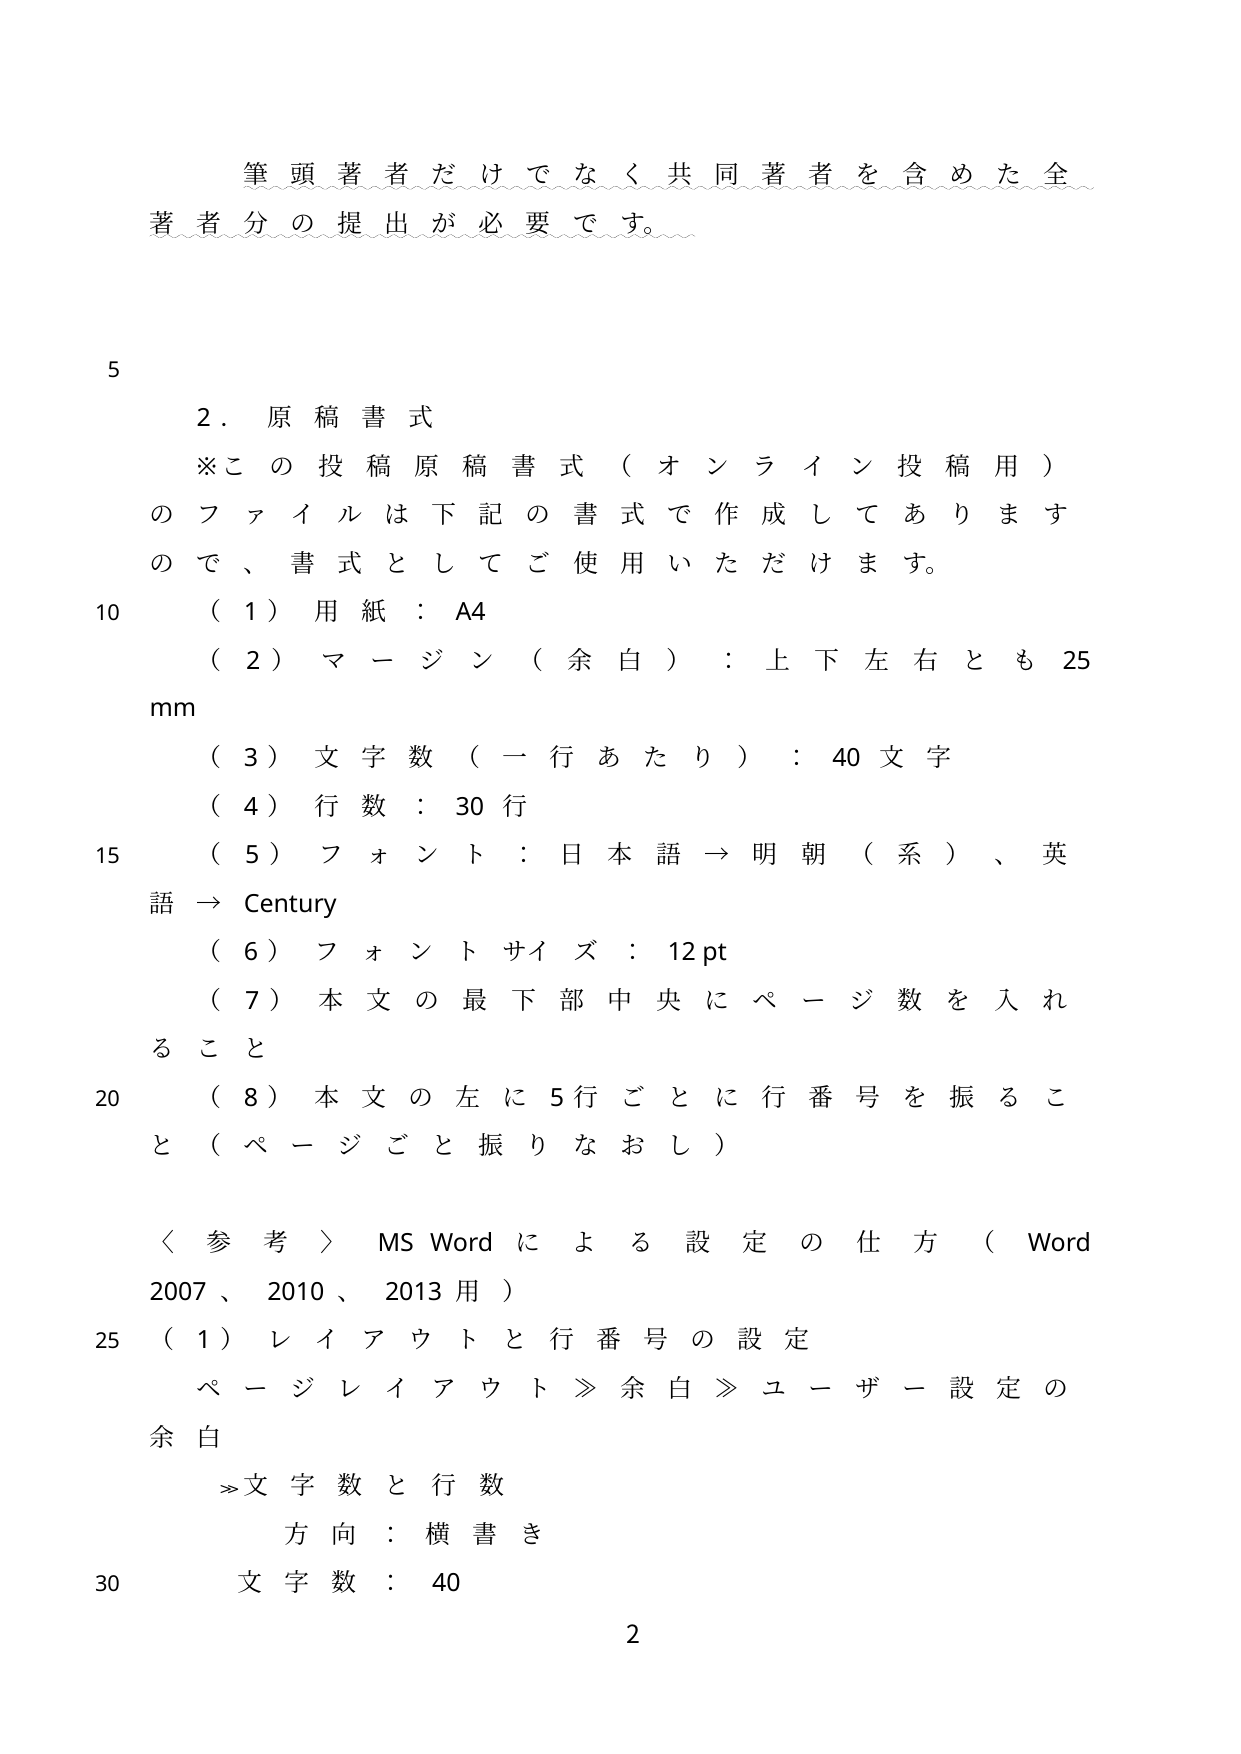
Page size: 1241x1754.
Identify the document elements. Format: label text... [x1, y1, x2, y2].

text （1）レイアウトと行番号の設定 [149, 1314, 1091, 1362]
text 2．原稿書式 [149, 392, 1091, 440]
text （7）本文の最下部中央にページ数を入れること [149, 974, 1091, 1071]
text 方向：横書き [149, 1508, 1091, 1557]
text ≫文字数と行数 [149, 1459, 1091, 1508]
text ※この投稿原稿書式（オンライン投稿用）のファイルは下記の書式で作成してありますので、書式としてご使用いただけます。 [149, 440, 1091, 586]
text （6）フォントサイズ：12 pt [149, 926, 1091, 974]
text （8）本文の左に5行ごとに行番号を振ること（ページごと振りなおし） [149, 1071, 1091, 1168]
text ページレイアウト≫余白≫ユーザー設定の余白 [149, 1362, 1091, 1459]
text 〈参考〉MS Wordによる設定の仕方（Word 2007、2010、2013用） [149, 1217, 1091, 1314]
text （3）文字数（一行あたり）：40文字 [149, 731, 1091, 780]
text 文字数：40 [149, 1557, 1091, 1605]
text （5）フォント：日本語→明朝（系）、英語→Century [149, 828, 1091, 926]
text （2）マージン（余白）：上下左右とも25 mm [149, 634, 1091, 731]
text 筆頭著者だけでなく共同著者を含めた全著者分の提出が必要です。 [149, 149, 1091, 246]
text （4）行数：30行 [149, 780, 1091, 828]
text （1）用紙：A4 [149, 586, 1091, 634]
